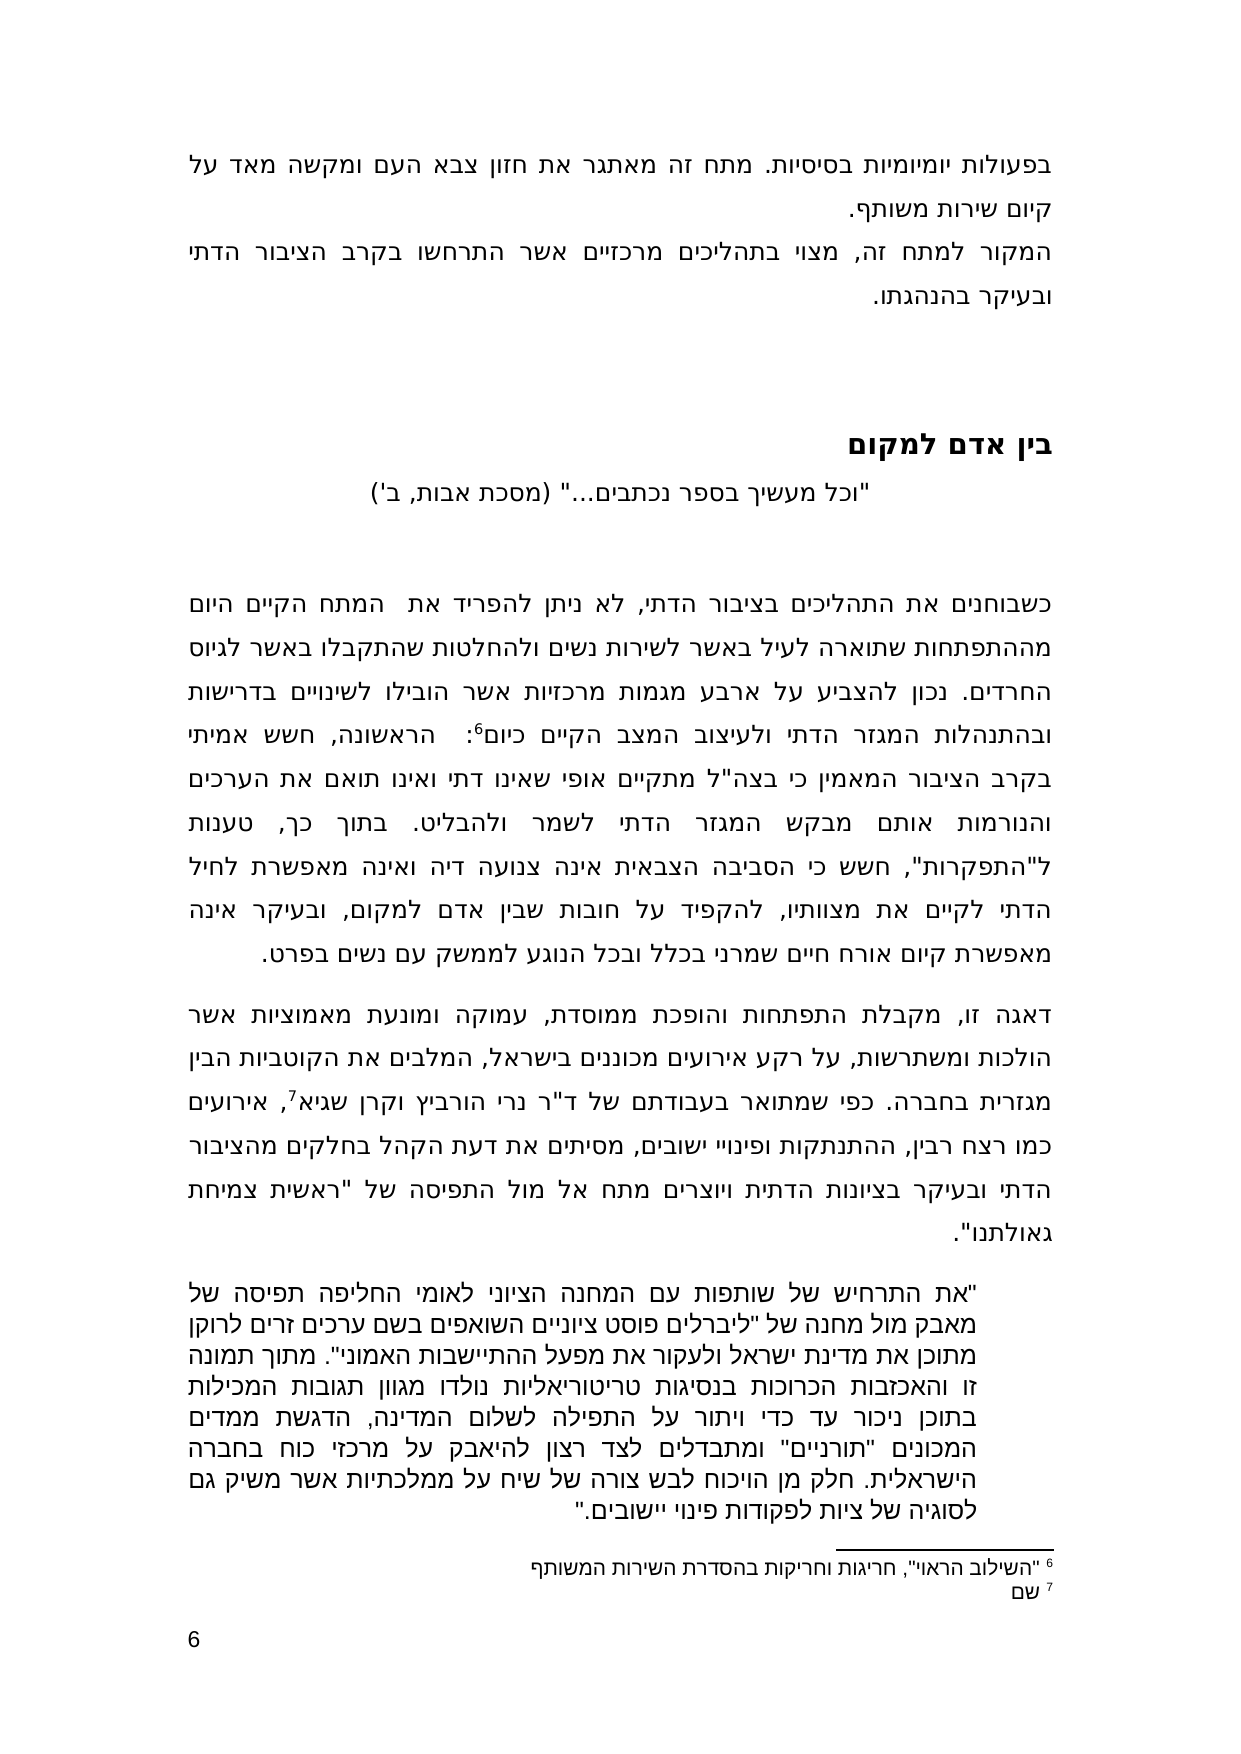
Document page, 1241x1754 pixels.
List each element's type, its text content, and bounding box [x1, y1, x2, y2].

text כשבוחנים את התהליכים בציבור הדתי, לא ניתן להפריד את המתח הקיים היום מההתפתחות שתוארה לעיל באשר לשירות נשים ולהחלטות שהתקבלו באשר לגיוס החרדים. נכון להצביע על ארבע מגמות מרכזיות אשר הובילו לשינויים בדרישות ובהתנהלות המגזר הדתי ולעיצוב המצב הקיים כיום: הראשונה, חשש אמיתי בקרב הציבור המאמין כי בצה"ל מתקיים אופי שאינו דתי ואינו תואם את הערכים והנורמות אותם מבקש המגזר הדתי לשמר ולהבליט. בתוך כך, טענות ל"התפקרות", חשש כי הסביבה הצבאית אינה צנועה דיה ואינה מאפשרת לחיל הדתי לקיים את מצוותיו, להקפיד על חובות שבין אדם למקום, ובעיקר אינה מאפשרת קיום אורח חיים שמרני בכלל ובכל הנוגע לממשק עם נשים בפרט. [187, 589, 1053, 969]
text "וכל מעשיך בספר נכתבים..." (מסכת אבות, ב') [187, 478, 1053, 507]
text בין אדם למקום [187, 427, 1053, 461]
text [187, 150, 1053, 223]
text המקור למתח זה, מצוי בתהליכים מרכזיים אשר התרחשו בקרב הציבור הדתי ובעיקר בהנהגתו. [187, 237, 1053, 310]
text דאגה זו, מקבלת התפתחות והופכת ממוסדת, עמוקה ומונעת מאמוציות אשר הולכות ומשתרשות, על רקע אירועים מכוננים בישראל, המלבים את הקוטביות הבין מגזרית בחברה. כפי שמתואר בעבודתם של ד"ר נרי הורביץ וקרן שגיא, אירועים כמו רצח רבין, ההתנתקות ופינויי ישובים, מסיתים את דעת הקהל בחלקים מהציבור הדתי ובעיקר בציונות הדתית ויוצרים מתח אל מול התפיסה של "ראשית צמיחת גאולתנו". [187, 1000, 1053, 1248]
text "את התרחיש של שותפות עם המחנה הציוני לאומי החליפה תפיסה של מאבק מול מחנה של "ליברלים פוסט ציוניים השואפים בשם ערכים זרים לרוקן מתוכן את מדינת ישראל ולעקור את מפעל ההתיישבות האמוני". מתוך תמונה זו והאכזבות הכרוכות בנסיגות טריטוריאליות נולדו מגוון תגובות המכילות בתוכן ניכור עד כדי ויתור על התפילה לשלום המדינה, הדגשת ממדים המכונים "תורניים" ומתבדלים לצד רצון להיאבק על מרכזי כוח בחברה הישראלית. חלק מן הויכוח לבש צורה של שיח על ממלכתיות אשר משיק גם לסוגיה של ציות לפקודות פינוי יישובים." [187, 1279, 978, 1525]
